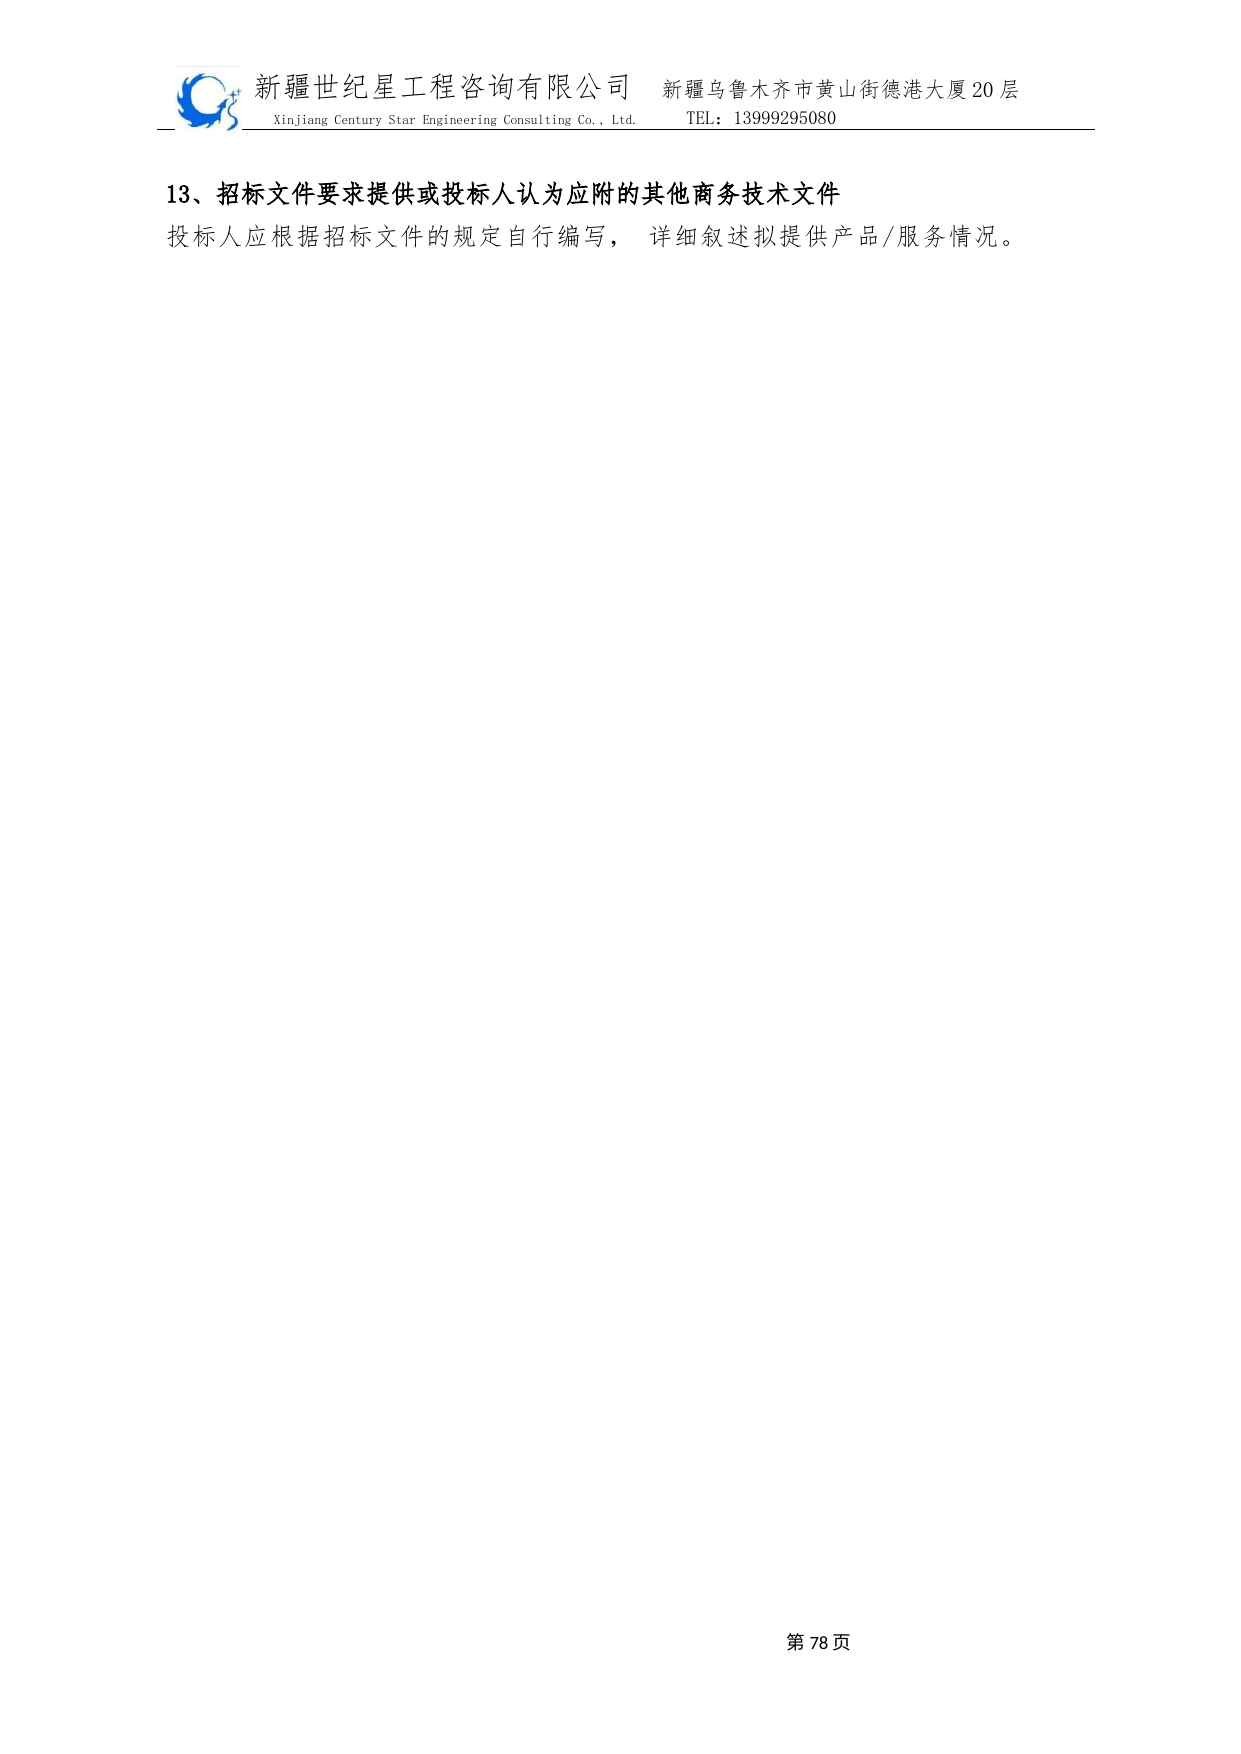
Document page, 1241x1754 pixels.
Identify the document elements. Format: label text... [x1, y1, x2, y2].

list 投标人应根据招标文件的规定自行编写， 详细叙述拟提供产品/服务情况。 [165, 220, 1087, 248]
text 13、招标文件要求提供或投标人认为应附的其他商务技术文件 [165, 177, 1087, 206]
picture [174, 66, 243, 133]
